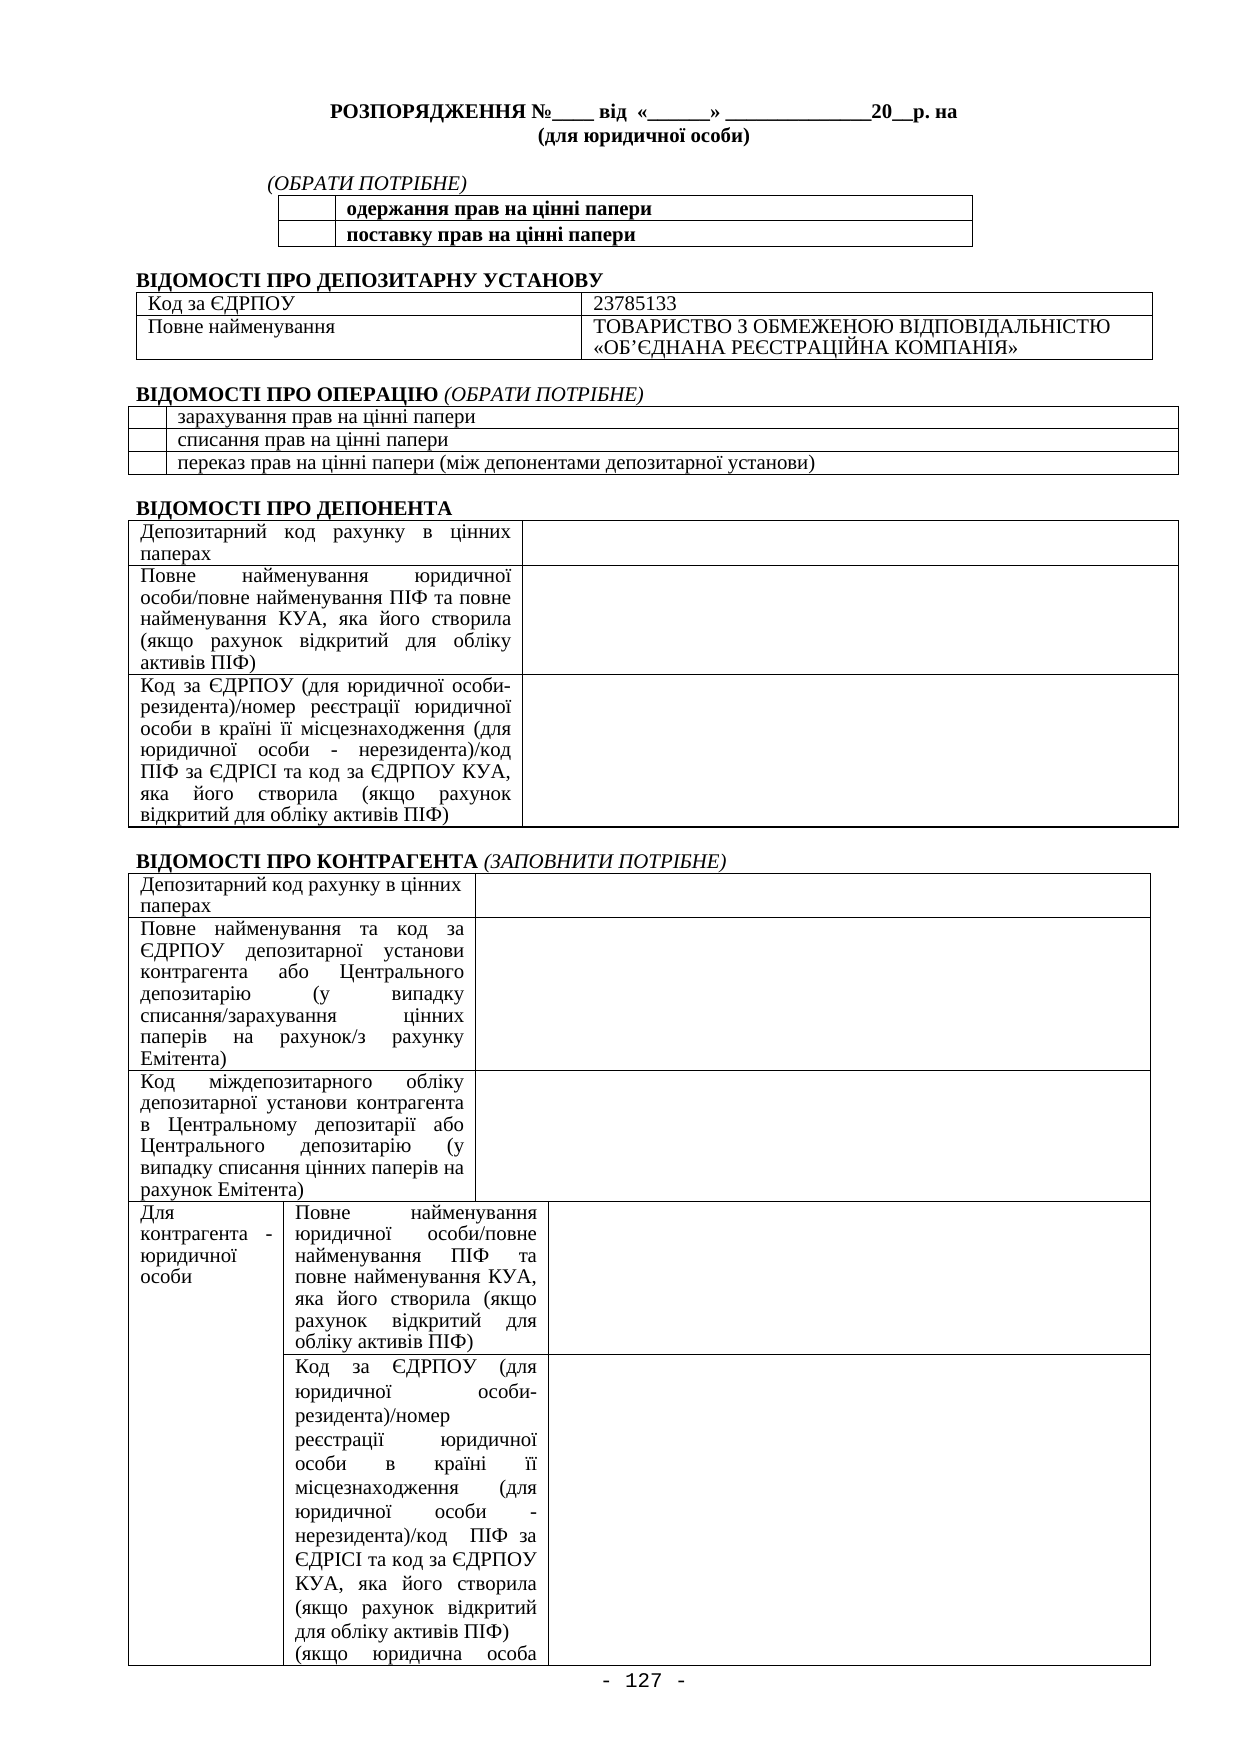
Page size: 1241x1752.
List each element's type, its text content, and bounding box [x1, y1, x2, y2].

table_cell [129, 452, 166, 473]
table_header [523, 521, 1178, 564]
text РОЗПОРЯДЖЕННЯ №____ від «______» ______________20__р. на [136, 99, 1152, 123]
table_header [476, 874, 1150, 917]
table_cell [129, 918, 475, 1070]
text ВІДОМОСТІ ПРО ОПЕРАЦІЮ (ОБРАТИ ПОТРІБНЕ) [136, 384, 1152, 406]
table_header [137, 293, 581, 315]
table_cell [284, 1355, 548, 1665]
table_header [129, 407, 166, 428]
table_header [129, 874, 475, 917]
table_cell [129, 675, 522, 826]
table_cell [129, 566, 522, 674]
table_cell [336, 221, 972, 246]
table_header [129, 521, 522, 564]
text ВІДОМОСТІ ПРО ДЕПОНЕНТА [136, 499, 1152, 520]
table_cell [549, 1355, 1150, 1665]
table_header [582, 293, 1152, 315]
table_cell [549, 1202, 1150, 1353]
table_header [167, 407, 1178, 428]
text ВІДОМОСТІ ПРО ДЕПОЗИТАРНУ УСТАНОВУ [136, 271, 1152, 292]
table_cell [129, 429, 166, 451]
text (ОБРАТИ ПОТРІБНЕ) [267, 171, 1152, 195]
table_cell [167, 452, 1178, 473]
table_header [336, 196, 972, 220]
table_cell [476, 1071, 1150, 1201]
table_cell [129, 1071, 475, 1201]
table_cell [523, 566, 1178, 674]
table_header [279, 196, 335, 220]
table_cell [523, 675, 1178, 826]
text (для юридичної особи) [136, 123, 1152, 147]
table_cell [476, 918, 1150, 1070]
text ВІДОМОСТІ ПРО КОНТРАГЕНТА (ЗАПОВНИТИ ПОТРІБНЕ) [136, 851, 1152, 873]
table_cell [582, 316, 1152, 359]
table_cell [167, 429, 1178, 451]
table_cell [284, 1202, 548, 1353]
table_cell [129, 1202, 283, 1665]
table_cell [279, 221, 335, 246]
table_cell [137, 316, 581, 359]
